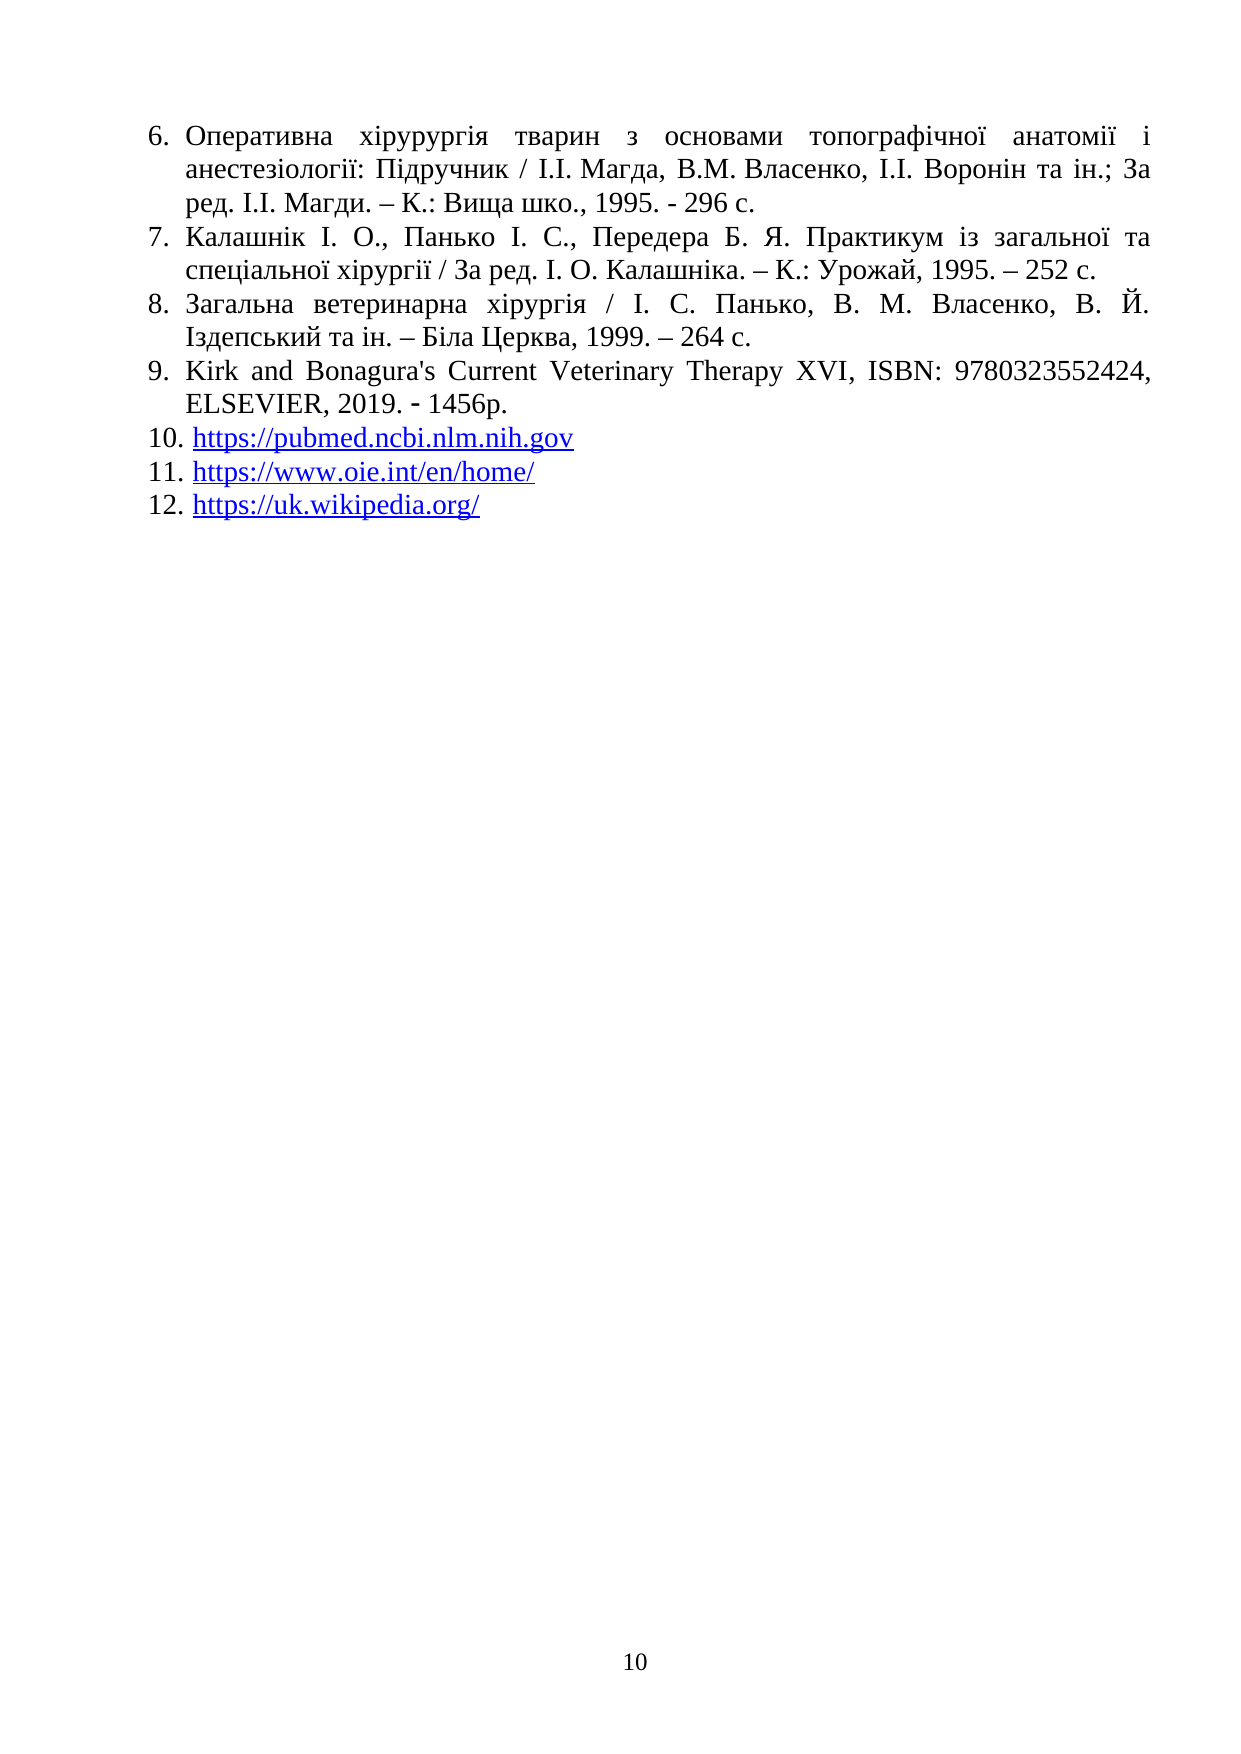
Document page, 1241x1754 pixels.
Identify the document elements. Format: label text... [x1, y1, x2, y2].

list Калашнік І. О., Панько І. С., Передера Б. Я. Практикум із загальної та спеціальної хірургії / За ред. І. О. Калашніка. – К.: Урожай, 1995. – 252 с. [148, 219, 1152, 286]
list https://uk.wikipedia.org/ [148, 487, 1152, 521]
list https://pubmed.ncbi.nlm.nih.gov [148, 420, 1152, 454]
list Kirk and Bonagura's Current Veterinary Therapy XVI, ISBN: 9780323552424, ELSEVIER, 2019. 1456p. [148, 353, 1152, 420]
list Загальна ветеринарна хірургія / І. С. Панько, В. М. Власенко, В. Й. Іздепський та ін. – Біла Церква, 1999. – 264 с. [148, 286, 1152, 353]
list Оперативна хірурургія тварин з основами топографічної анатомії і анестезіології: Підручник / І.І. Магда, В.М. Власенко, І.І. Воронін та ін.; За ред. І.І. Магди. – К.: Вища шко., 1995. - 296 с. [148, 118, 1152, 219]
list https://www.oie.int/en/home/ [148, 454, 1152, 487]
